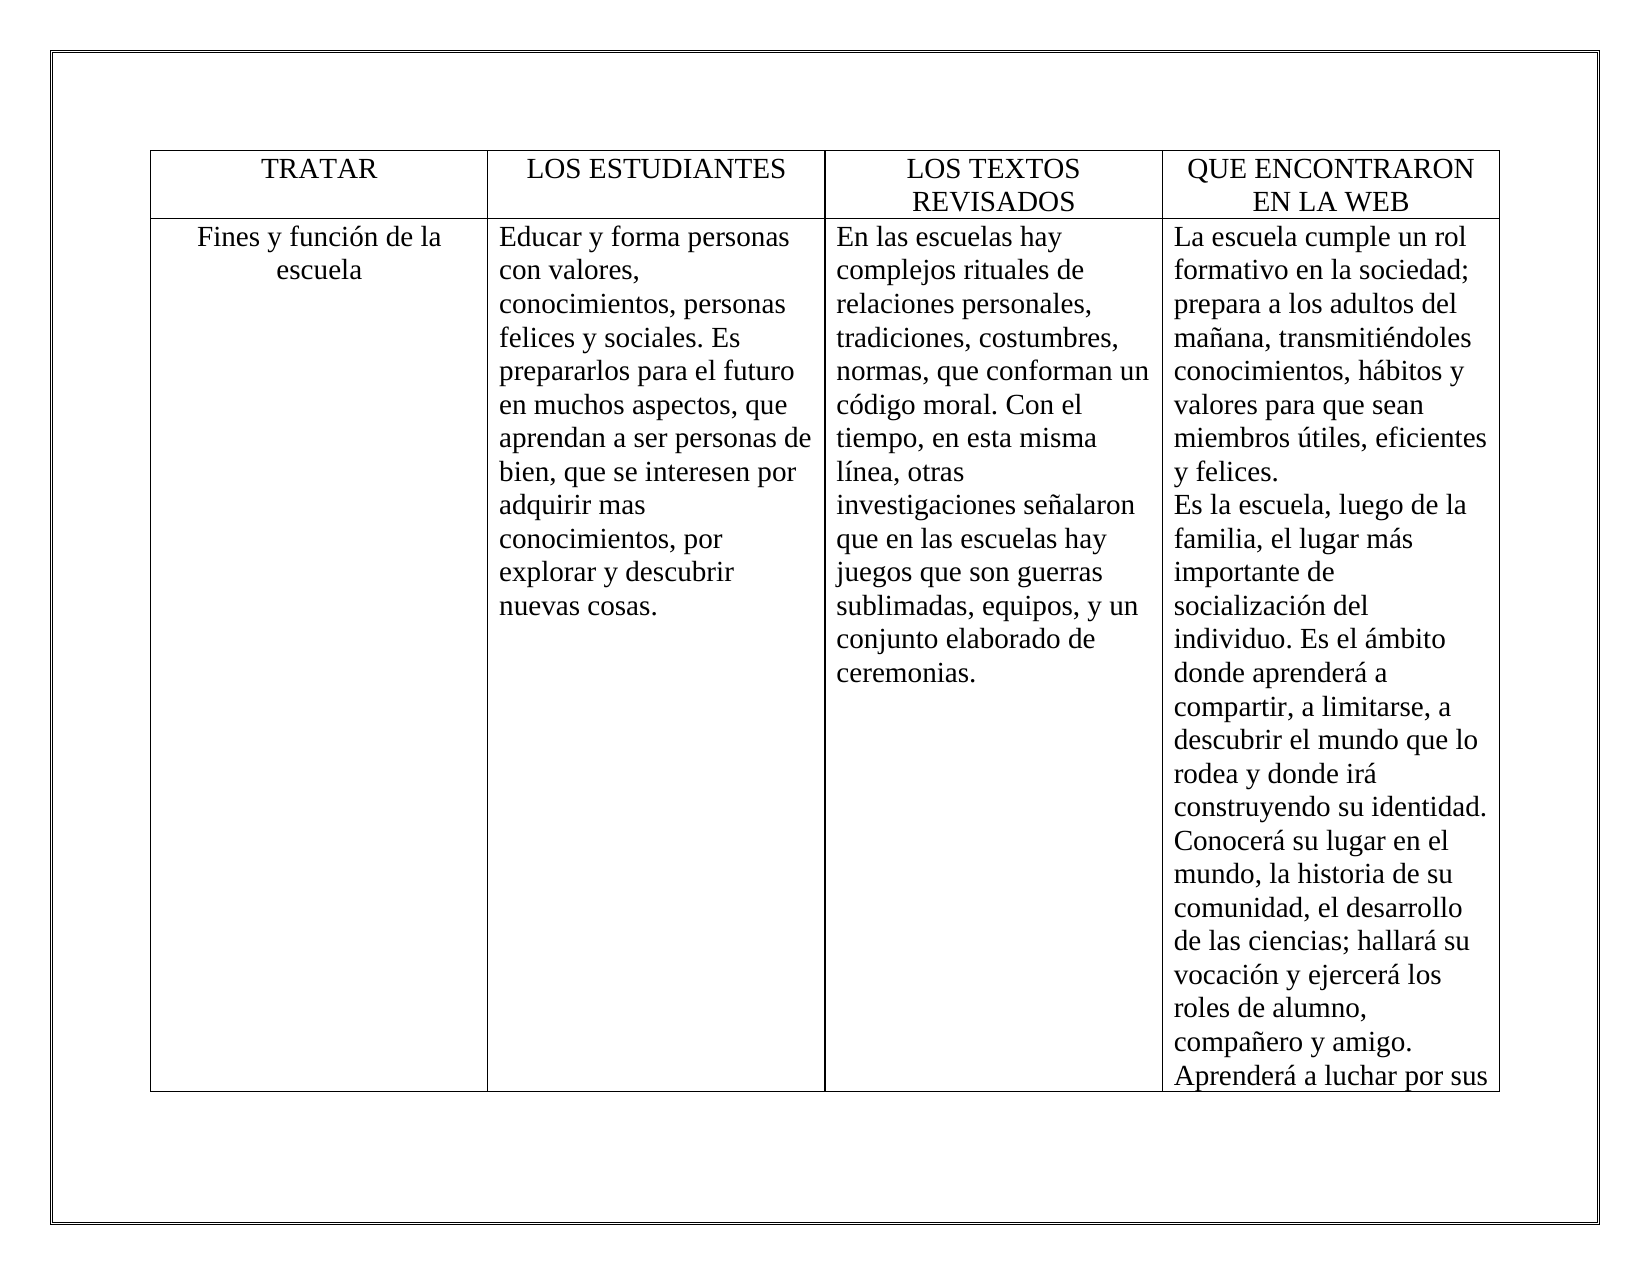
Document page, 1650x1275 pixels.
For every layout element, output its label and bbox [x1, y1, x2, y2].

table_cell [151, 219, 487, 1091]
table_header [151, 151, 487, 218]
table_cell [1163, 219, 1499, 1091]
table_header [826, 151, 1162, 218]
table_header [1163, 151, 1499, 218]
table_cell [488, 219, 824, 1091]
table_header [488, 151, 824, 218]
table_cell [826, 219, 1162, 1091]
